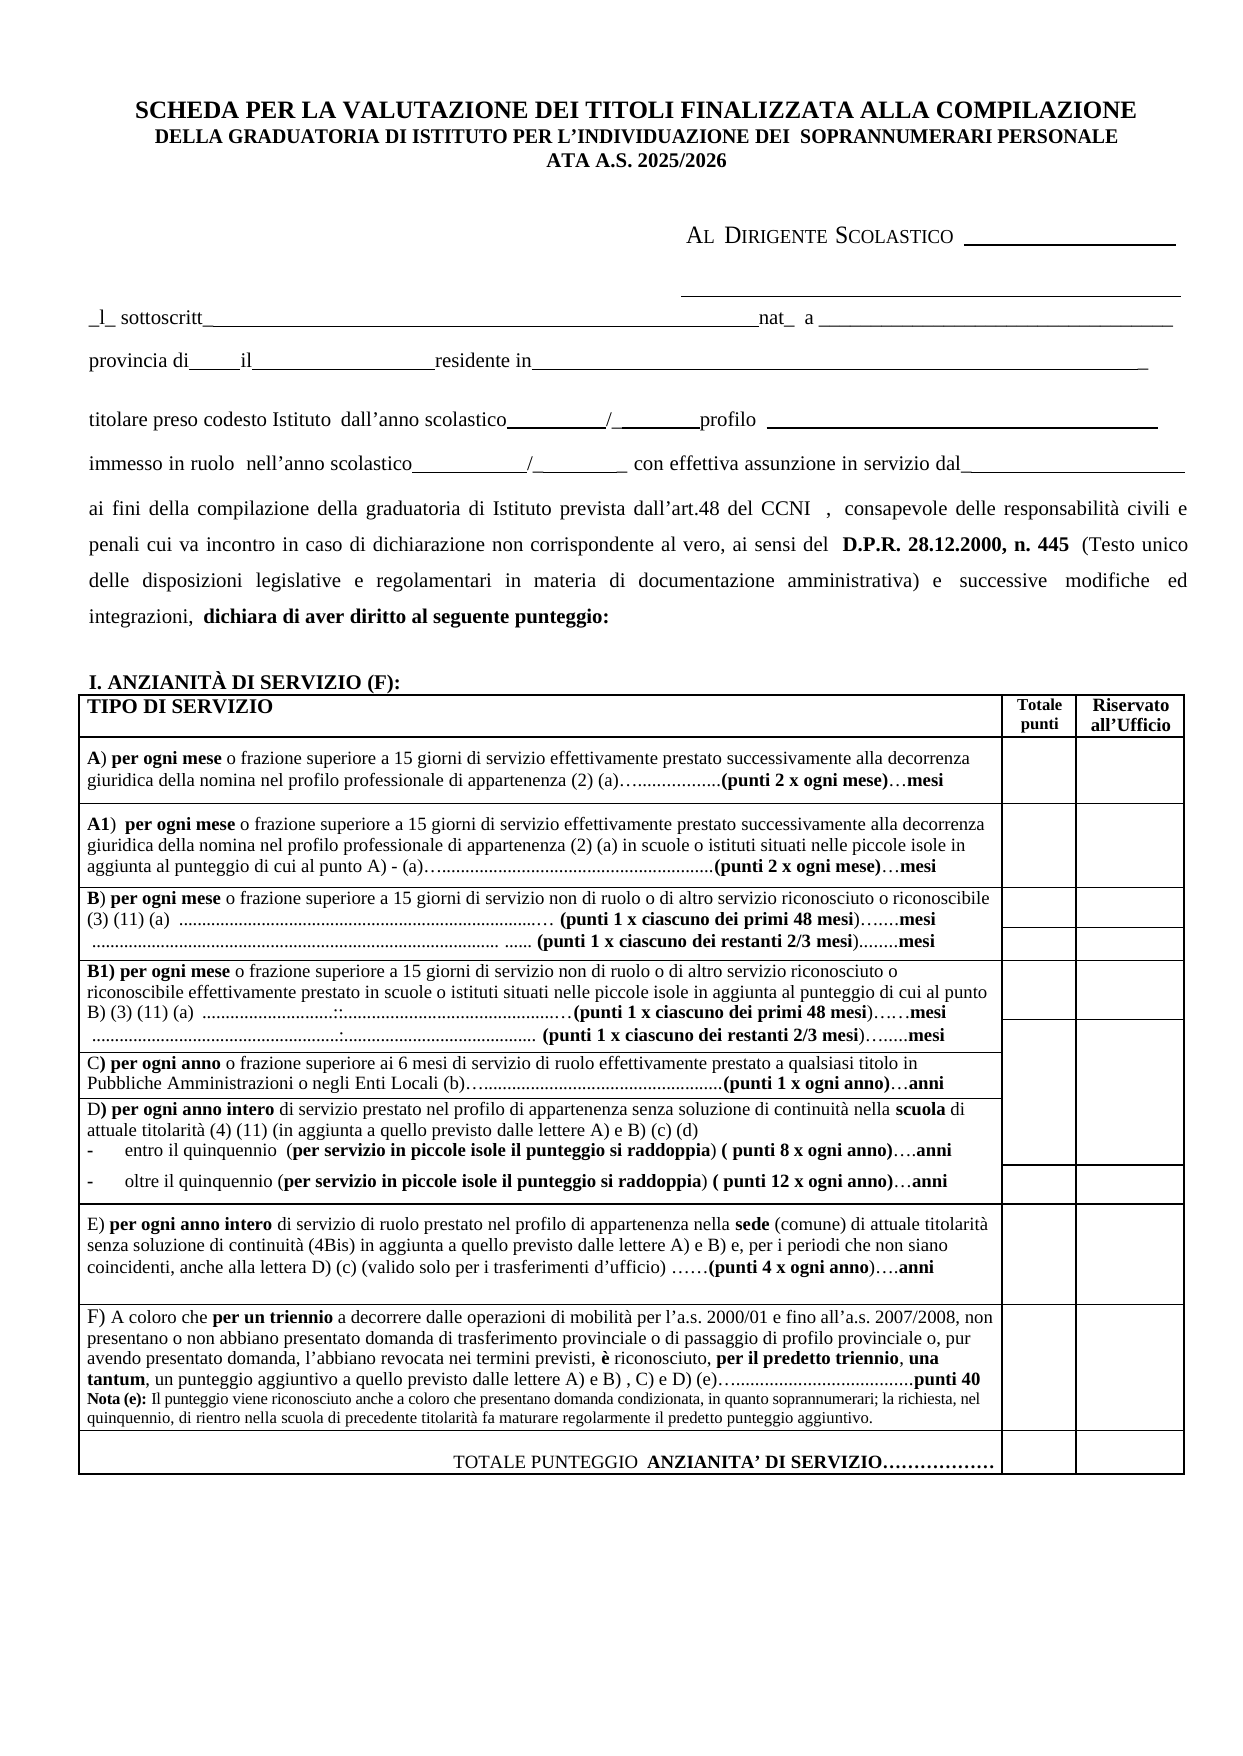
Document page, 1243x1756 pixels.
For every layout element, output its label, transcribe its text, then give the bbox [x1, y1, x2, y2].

text titolare preso codesto Istituto dall’anno scolastico /_ profilo [89, 406, 1201, 431]
table_cell B) per ogni mese o frazione superiore a 15 giorni di servizio non di ruolo o di altro servizio riconosciuto o riconoscibile (3) (11) (a) ..............................................................................… (punti 1 x ciascuno dei primi 48 mesi)… mesi ......................................................................................... ...... (punti 1 x ciascuno dei restanti 2/3 mesi) mesi [80, 888, 1001, 959]
table_cell [1003, 1305, 1075, 1430]
text provincia di il residente in _ [89, 348, 1201, 372]
table_cell F) A coloro che per un triennio a decorrere dalle operazioni di mobilità per l’a.s. 2000/01 e fino all’a.s. 2007/2008, non presentano o non abbiano presentato domanda di trasferimento provinciale o di passaggio di profilo provinciale o, pur avendo presentato domanda, l’abbiano revocata nei termini previsti, è riconosciuto, per il predetto triennio, una tantum, un punteggio aggiuntivo a quello previsto dalle lettere A) e B) , C) e D) (e)… punti 40 Nota (e): Il punteggio viene riconosciuto anche a coloro che presentano domanda condizionata, in quanto soprannumerari; la richiesta, nel quinquennio, di rientro nella scuola di precedente titolarità fa maturare regolarmente il predetto punteggio aggiuntivo. [80, 1305, 1001, 1430]
table_cell [1077, 1431, 1183, 1473]
text ai fini della compilazione della graduatoria di Istituto prevista dall’art.48 del CCNI , consapevole delle responsabilità civili e penali cui va incontro in caso di dichiarazione non corrispondente al vero, ai sensi del D.P.R. 28.12.2000, n. 445 (Testo unico delle disposizioni legislative e regolamentari in materia di documentazione amministrativa) e successive modifiche ed integrazioni, dichiara di aver diritto al seguente punteggio: [89, 496, 1188, 628]
text AL DIRIGENTE SCOLASTICO [686, 220, 1201, 248]
table_cell [1077, 1205, 1183, 1303]
table_cell [1077, 804, 1183, 886]
table_cell [1077, 961, 1183, 1018]
table_cell [1077, 1305, 1183, 1430]
table_cell [1003, 888, 1075, 927]
table_cell [1003, 738, 1075, 803]
table_cell TOTALE PUNTEGGIO ANZIANITA’ DI SERVIZIO……………… [80, 1431, 1001, 1473]
table_cell [1003, 928, 1075, 959]
text immesso in ruolo nell’anno scolastico /_ _ con effettiva assunzione in servizio dal_ [89, 451, 1201, 475]
table_cell [1003, 1431, 1075, 1473]
table_cell E) per ogni anno intero di servizio di ruolo prestato nel profilo di appartenenza nella sede (comune) di attuale titolarità senza soluzione di continuità (4Bis) in aggiunta a quello previsto dalle lettere A) e B) e, per i periodi che non siano coincidenti, anche alla lettera D) (c) (valido solo per i trasferimenti d’ufficio) ……(punti 4 x ogni anno)….anni [80, 1205, 1001, 1303]
table_cell [1003, 1020, 1075, 1164]
table_cell [1003, 1166, 1075, 1203]
text _l_ sottoscritt_ nat_ a __________________________________ [89, 305, 1201, 329]
table_cell [1077, 1166, 1183, 1203]
table_cell [1077, 738, 1183, 803]
table_cell [1003, 961, 1075, 1018]
table_cell C) per ogni anno o frazione superiore ai 6 mesi di servizio di ruolo effettivamente prestato a qualsiasi titolo in Pubbliche Amministrazioni o negli Enti Locali (b)… (punti 1 x ogni anno)…anni [80, 1053, 1001, 1098]
table_header TIPO DI SERVIZIO [80, 696, 1001, 736]
table_cell [1003, 804, 1075, 886]
list ANZIANITÀ DI SERVIZIO (F): [89, 669, 1201, 694]
table_cell A) per ogni mese o frazione superiore a 15 giorni di servizio effettivamente prestato successivamente alla decorrenza giuridica della nomina nel profilo professionale di appartenenza (2) (a)… (punti 2 x ogni mese)…mesi [80, 738, 1001, 803]
table_cell D) per ogni anno intero di servizio prestato nel profilo di appartenenza senza soluzione di continuità nella scuola di attuale titolarità (4) (11) (in aggiunta a quello previsto dalle lettere A) e B) (c) (d) entro il quinquennio (per servizio in piccole isole il punteggio si raddoppia) ( punti 8 x ogni anno)….anni oltre il quinquennio (per servizio in piccole isole il punteggio si raddoppia) ( punti 12 x ogni anno)…anni [80, 1099, 1001, 1203]
text SCHEDA PER LA VALUTAZIONE DEI TITOLI FINALIZZATA ALLA COMPILAZIONE DELLA GRADUATORIA DI ISTITUTO PER L’INDIVIDUAZIONE DEI SOPRANNUMERARI PERSONALE ATA A.S. 2025/2026 [134, 95, 1138, 172]
table_cell A1) per ogni mese o frazione superiore a 15 giorni di servizio effettivamente prestato successivamente alla decorrenza giuridica della nomina nel profilo professionale di appartenenza (2) (a) in scuole o istituti situati nelle piccole isole in aggiunta al punteggio di cui al punto A) - (a)… (punti 2 x ogni mese)…mesi [80, 804, 1001, 886]
table_cell [1077, 888, 1183, 927]
table_header Totale punti [1003, 696, 1075, 736]
table_cell B1) per ogni mese o frazione superiore a 15 giorni di servizio non di ruolo o di altro servizio riconosciuto o riconoscibile effettivamente prestato in scuole o istituti situati nelle piccole isole in aggiunta al punteggio di cui al punto B) (3) (11) (a) ............................::.............................................…(punti 1 x ciascuno dei primi 48 mesi)… mesi ......................................................:.......................................... (punti 1 x ciascuno dei restanti 2/3 mesi)… mesi [80, 961, 1001, 1051]
table_cell [1003, 1205, 1075, 1303]
table_cell [1077, 928, 1183, 959]
table_cell [1077, 1020, 1183, 1164]
table_header Riservato all’Ufficio [1077, 696, 1183, 736]
